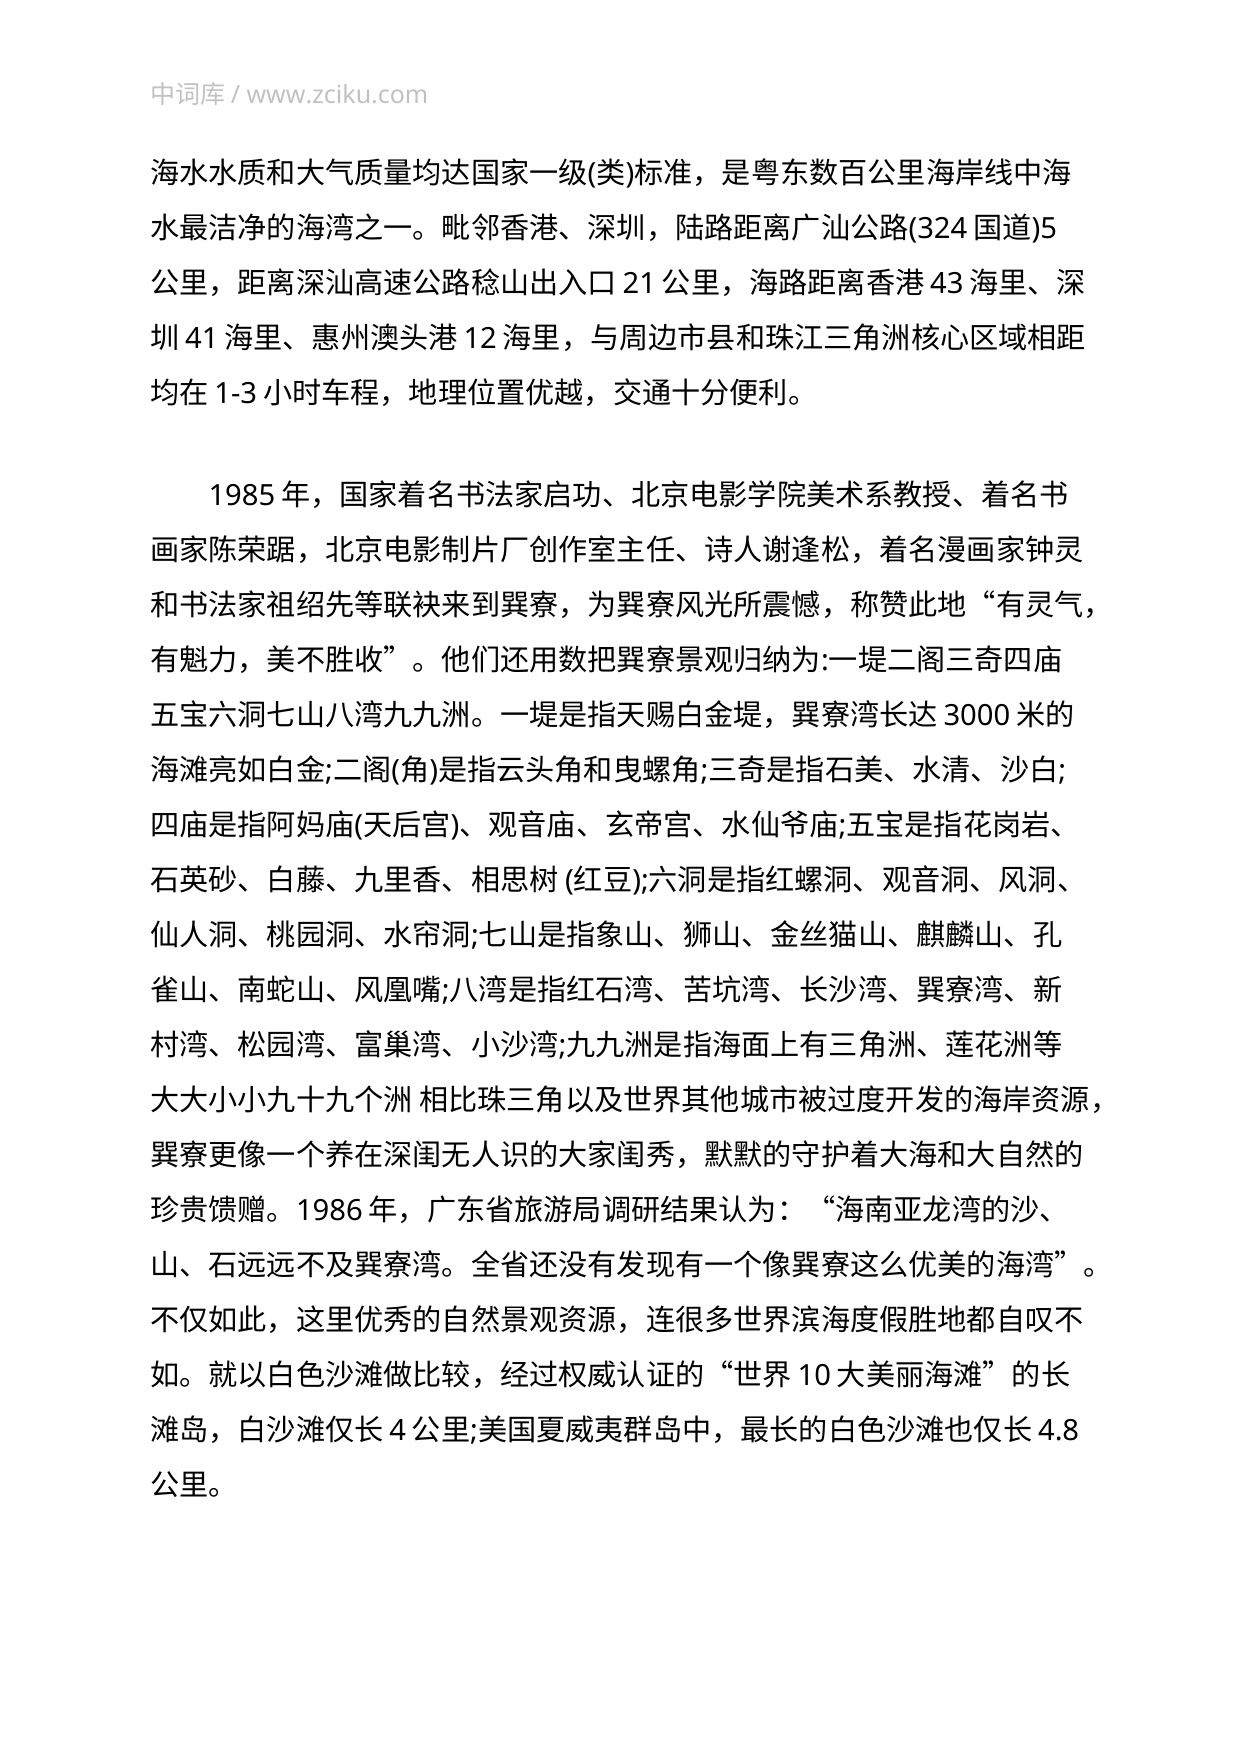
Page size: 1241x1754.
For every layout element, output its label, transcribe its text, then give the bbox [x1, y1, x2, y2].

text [150, 150, 1090, 412]
text 1985年，国家着名书法家启功、北京电影学院美术系教授、着名书画家陈荣踞，北京电影制片厂创作室主任、诗人谢逢松，着名漫画家钟灵和书法家祖绍先等联袂来到巽寮，为巽寮风光所震憾，称赞此地“有灵气，有魁力，美不胜收”。他们还用数把巽寮景观归纳为:一堤二阁三奇四庙五宝六洞七山八湾九九洲。一堤是指天赐白金堤，巽寮湾长达3000米的海滩亮如白金;二阁(角)是指云头角和曳螺角;三奇是指石美、水清、沙白;四庙是指阿妈庙(天后宫)、观音庙、玄帝宫、水仙爷庙;五宝是指花岗岩、石英砂、白藤、九里香、相思树 (红豆);六洞是指红螺洞、观音洞、风洞、仙人洞、桃园洞、水帘洞;七山是指象山、狮山、金丝猫山、麒麟山、孔雀山、南蛇山、风凰嘴;八湾是指红石湾、苦坑湾、长沙湾、巽寮湾、新村湾、松园湾、富巢湾、小沙湾;九九洲是指海面上有三角洲、莲花洲等大大小小九十九个洲 相比珠三角以及世界其他城市被过度开发的海岸资源，巽寮更像一个养在深闺无人识的大家闺秀，默默的守护着大海和大自然的珍贵馈赠。1986年，广东省旅游局调研结果认为：“海南亚龙湾的沙、山、石远远不及巽寮湾。全省还没有发现有一个像巽寮这么优美的海湾”。不仅如此，这里优秀的自然景观资源，连很多世界滨海度假胜地都自叹不如。就以白色沙滩做比较，经过权威认证的“世界10大美丽海滩”的长滩岛，白沙滩仅长4公里;美国夏威夷群岛中，最长的白色沙滩也仅长4.8公里。 [150, 472, 1090, 1504]
